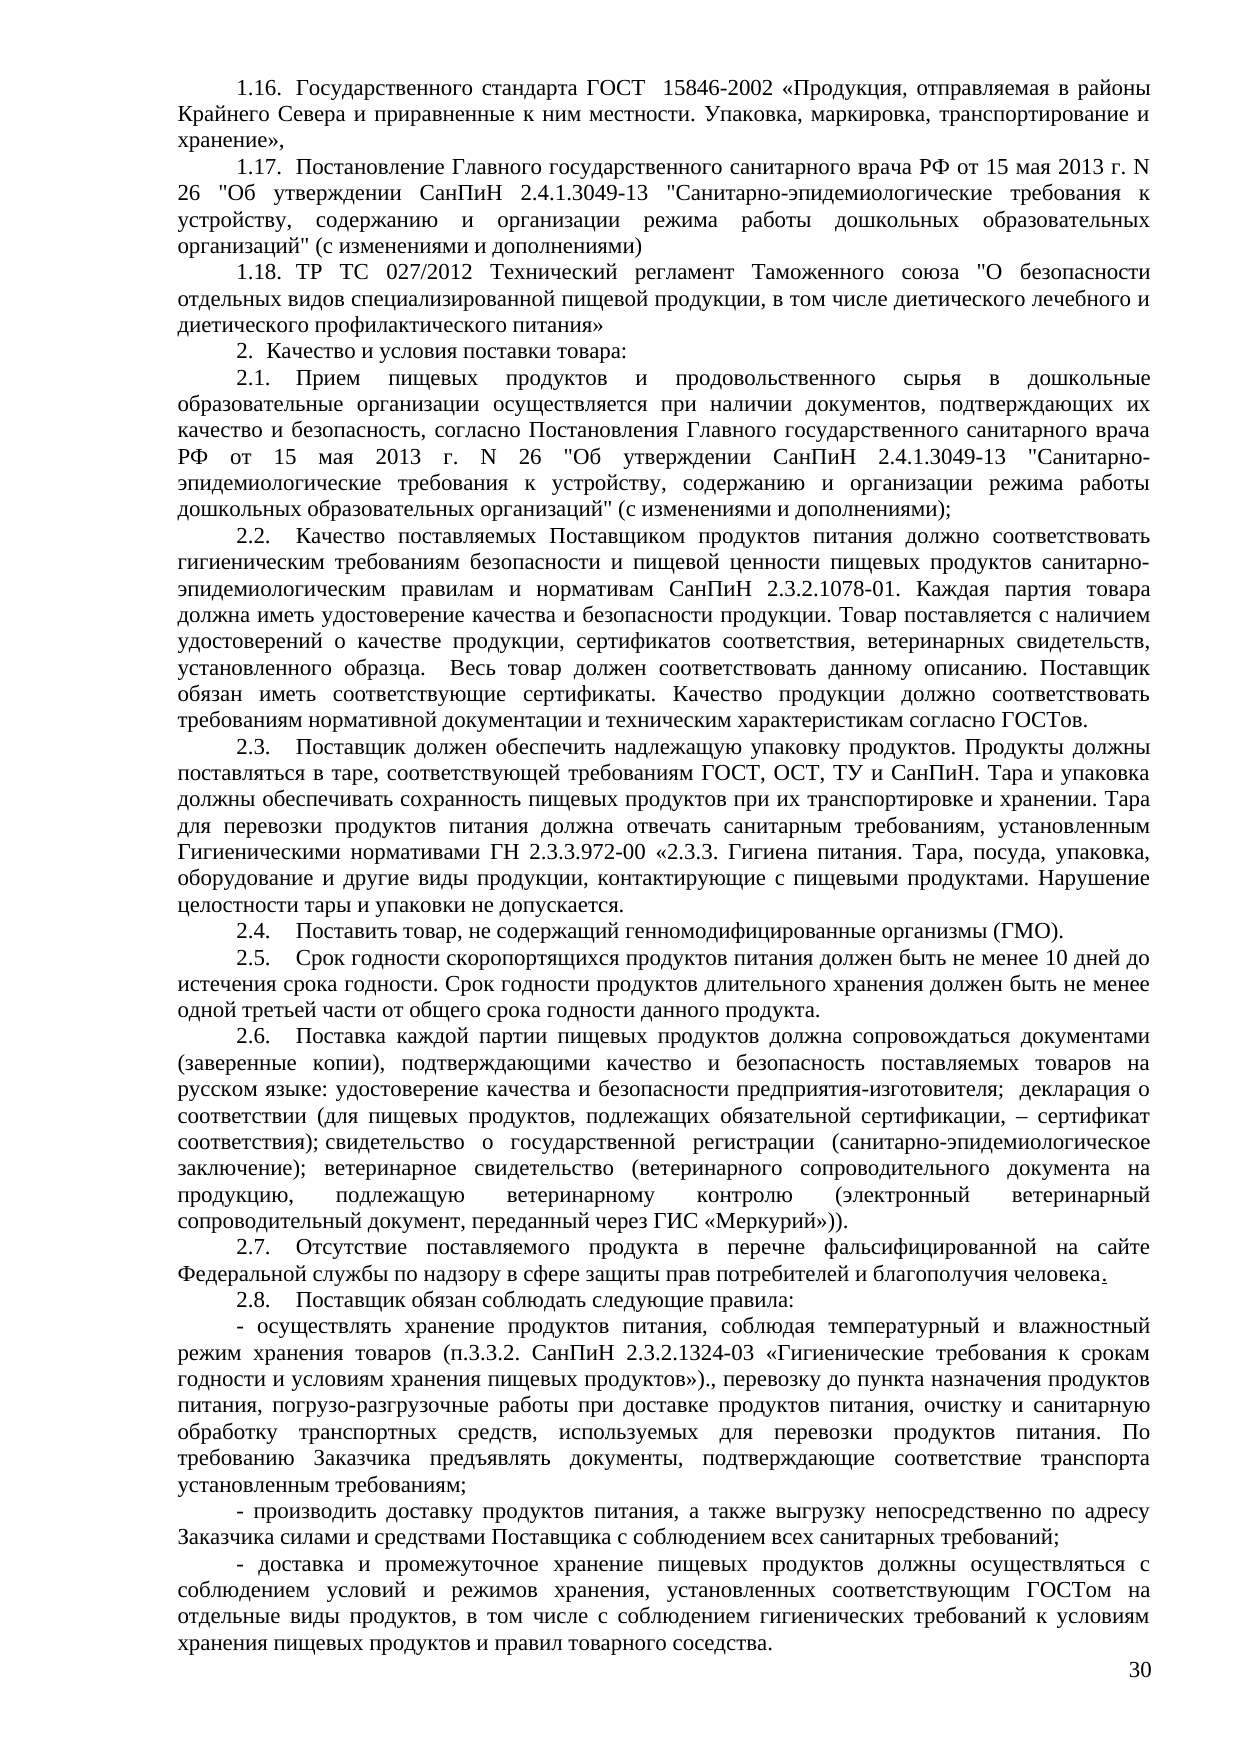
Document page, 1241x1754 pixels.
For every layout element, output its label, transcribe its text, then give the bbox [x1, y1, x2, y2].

text - доставка и промежуточное хранение пищевых продуктов должны осуществляться с соблюдением условий и режимов хранения, установленных соответствующим ГОСТом на отдельные виды продуктов, в том числе с соблюдением гигиенических требований к условиям хранения пищевых продуктов и правил товарного соседства. [177, 1550, 1152, 1655]
list Поставить товар, не содержащий генномодифицированные организмы (ГМО). [177, 917, 1152, 943]
list ТР ТС 027/2012 Технический регламент Таможенного союза "О безопасности отдельных видов специализированной пищевой продукции, в том числе диетического лечебного и диетического профилактического питания» [177, 258, 1152, 337]
list Поставщик должен обеспечить надлежащую упаковку продуктов. Продукты должны поставляться в таре, соответствующей требованиям ГОСТ, ОСТ, ТУ и СанПиН. Тара и упаковка должны обеспечивать сохранность пищевых продуктов при их транспортировке и хранении. Тара для перевозки продуктов питания должна отвечать санитарным требованиям, установленным Гигиеническими нормативами ГН 2.3.3.972-00 «2.3.3. Гигиена питания. Тара, посуда, упаковка, оборудование и другие виды продукции, контактирующие с пищевыми продуктами. Нарушение целостности тары и упаковки не допускается. [177, 733, 1152, 917]
list Срок годности скоропортящихся продуктов питания должен быть не менее 10 дней до истечения срока годности. Срок годности продуктов длительного хранения должен быть не менее одной третьей части от общего срока годности данного продукта. [177, 943, 1152, 1023]
text - производить доставку продуктов питания, а также выгрузку непосредственно по адресу Заказчика силами и средствами Поставщика с соблюдением всех санитарных требований; [177, 1497, 1152, 1550]
list Качество поставляемых Поставщиком продуктов питания должно соответствовать гигиеническим требованиям безопасности и пищевой ценности пищевых продуктов санитарно-эпидемиологическим правилам и нормативам СанПиН 2.3.2.1078-01. Каждая партия товара должна иметь удостоверение качества и безопасности продукции. Товар поставляется с наличием удостоверений о качестве продукции, сертификатов соответствия, ветеринарных свидетельств, установленного образца. Весь товар должен соответствовать данному описанию. Поставщик обязан иметь соответствующие сертификаты. Качество продукции должно соответствовать требованиям нормативной документации и техническим характеристикам согласно ГОСТов. [177, 522, 1152, 733]
list Постановление Главного государственного санитарного врача РФ от 15 мая 2013 г. N 26 "Об утверждении СанПиН 2.4.1.3049-13 "Санитарно-эпидемиологические требования к устройству, содержанию и организации режима работы дошкольных образовательных организаций" (с изменениями и дополнениями) [177, 153, 1152, 258]
list Качество и условия поставки товара: [177, 337, 1152, 364]
list Государственного стандарта ГОСТ 15846-2002 «Продукция, отправляемая в районы Крайнего Севера и приравненные к ним местности. Упаковка, маркировка, транспортирование и хранение», [177, 74, 1152, 153]
list Прием пищевых продуктов и продовольственного сырья в дошкольные образовательные организации осуществляется при наличии документов, подтверждающих их качество и безопасность, согласно Постановления Главного государственного санитарного врача РФ от 15 мая 2013 г. N 26 "Об утверждении СанПиН 2.4.1.3049-13 "Санитарно-эпидемиологические требования к устройству, содержанию и организации режима работы дошкольных образовательных организаций" (с изменениями и дополнениями); [177, 364, 1152, 522]
list Поставщик обязан соблюдать следующие правила: [177, 1286, 1152, 1312]
list Отсутствие поставляемого продукта в перечне фальсифицированной на сайте Федеральной службы по надзору в сфере защиты прав потребителей и благополучия человека. [177, 1233, 1152, 1286]
text - осуществлять хранение продуктов питания, соблюдая температурный и влажностный режим хранения товаров (п.3.3.2. СанПиН 2.3.2.1324-03 «Гигиенические требования к срокам годности и условиям хранения пищевых продуктов»)., перевозку до пункта назначения продуктов питания, погрузо-разгрузочные работы при доставке продуктов питания, очистку и санитарную обработку транспортных средств, используемых для перевозки продуктов питания. По требованию Заказчика предъявлять документы, подтверждающие соответствие транспорта установленным требованиям; [177, 1312, 1152, 1497]
list Поставка каждой партии пищевых продуктов должна сопровождаться документами (заверенные копии), подтверждающими качество и безопасность поставляемых товаров на русском языке: удостоверение качества и безопасности предприятия-изготовителя; декларация о соответствии (для пищевых продуктов, подлежащих обязательной сертификации, – сертификат соответствия); свидетельство о государственной регистрации (санитарно-эпидемиологическое заключение); ветеринарное свидетельство (ветеринарного сопроводительного документа на продукцию, подлежащую ветеринарному контролю (электронный ветеринарный сопроводительный документ, переданный через ГИС «Меркурий»)). [177, 1023, 1152, 1233]
